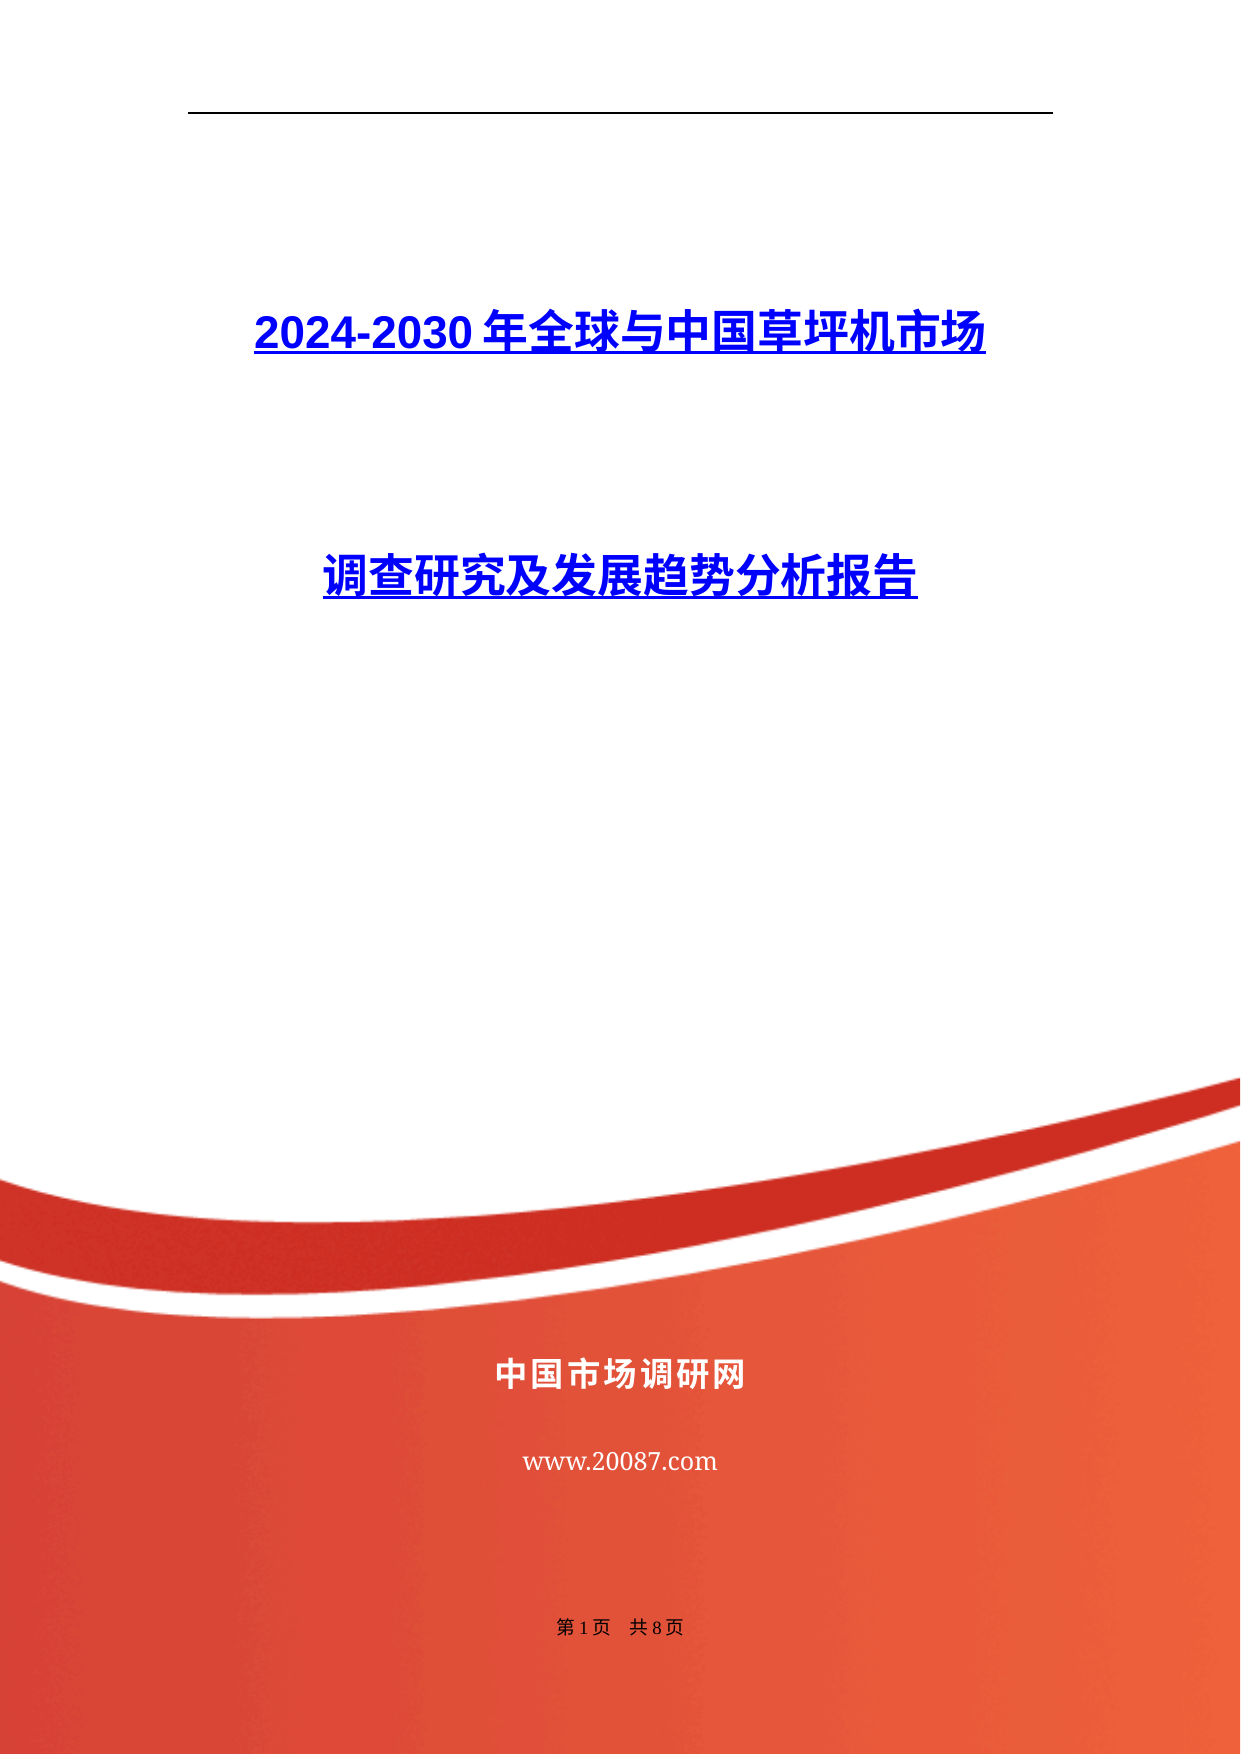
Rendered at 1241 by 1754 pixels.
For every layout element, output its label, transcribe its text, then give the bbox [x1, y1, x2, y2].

picture [0, 1006, 1241, 1754]
subtitle 中国市场调研网 [187, 1339, 1053, 1404]
text www.20087.com [187, 1428, 1053, 1493]
table_header 2024-2030年全球与中国草坪机市场调查研究及发展趋势分析报告 [188, 207, 1053, 773]
